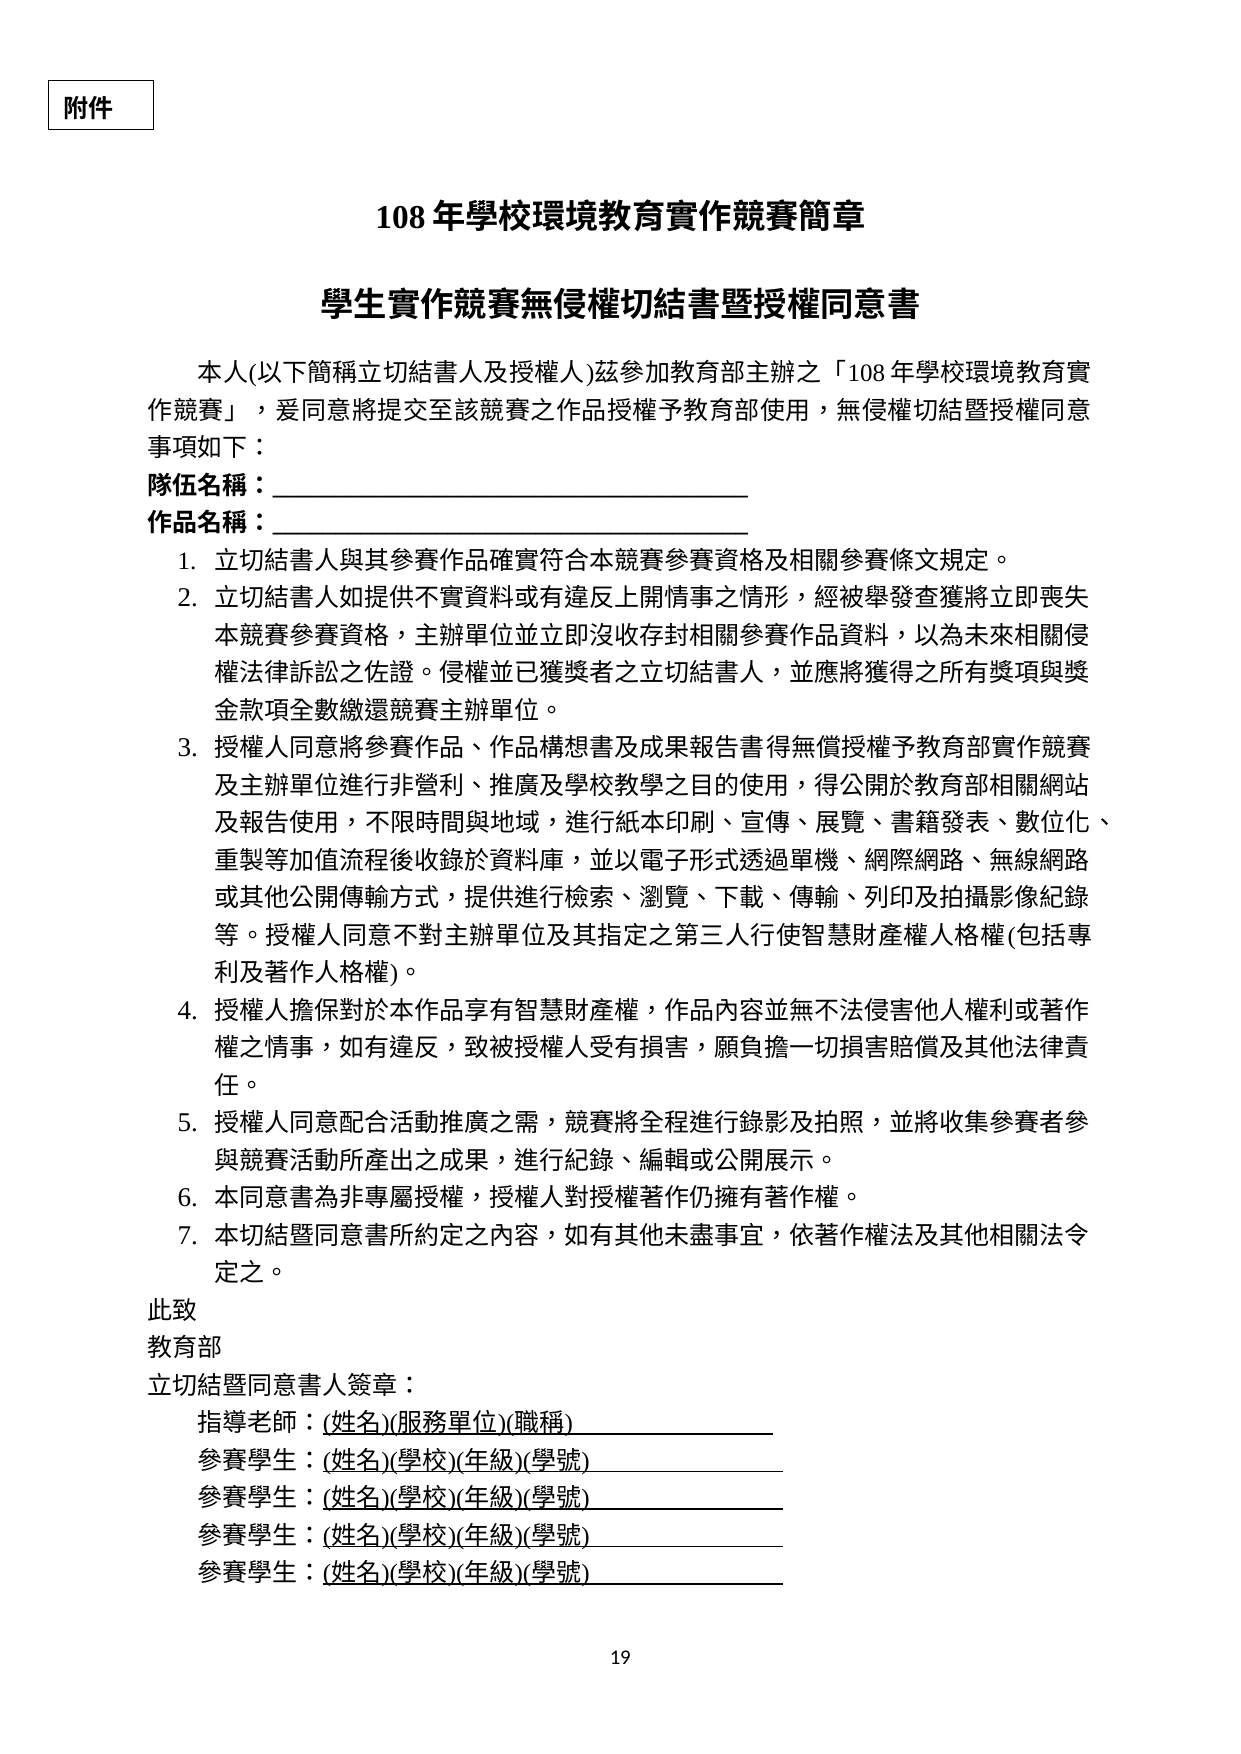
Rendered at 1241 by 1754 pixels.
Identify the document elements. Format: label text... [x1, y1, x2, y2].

text 學生實作競賽無侵權切結書暨授權同意書 [148, 264, 1092, 339]
text 參賽學生：(姓名)(學校)(年級)(學號) [198, 1552, 1092, 1589]
text 作品名稱：______________________________________ [148, 502, 1092, 539]
list 授權人同意配合活動推廣之需，競賽將全程進行錄影及拍照，並將收集參賽者參與競賽活動所產出之成果，進行紀錄、編輯或公開展示。 [177, 1102, 1092, 1177]
text 參賽學生：(姓名)(學校)(年級)(學號) [198, 1439, 1092, 1477]
text 參賽學生：(姓名)(學校)(年級)(學號) [198, 1514, 1092, 1552]
text 立切結暨同意書人簽章： [148, 1364, 1092, 1402]
list 立切結書人如提供不實資料或有違反上開情事之情形，經被舉發查獲將立即喪失本競賽參賽資格，主辦單位並立即沒收存封相關參賽作品資料，以為未來相關侵權法律訴訟之佐證。侵權並已獲獎者之立切結書人，並應將獲得之所有獎項與獎金款項全數繳還競賽主辦單位。 [177, 577, 1092, 727]
text 此致 [148, 1289, 1092, 1327]
text 本人(以下簡稱立切結書人及授權人)茲參加教育部主辦之「108年學校環境教育實作競賽」，爰同意將提交至該競賽之作品授權予教育部使用，無侵權切結暨授權同意事項如下： [148, 352, 1092, 464]
list 立切結書人與其參賽作品確實符合本競賽參賽資格及相關參賽條文規定。 [177, 539, 1092, 577]
text 108年學校環境教育實作競賽簡章 [148, 177, 1092, 252]
text 指導老師：(姓名)(服務單位)(職稱) [198, 1402, 1092, 1439]
list 本同意書為非專屬授權，授權人對授權著作仍擁有著作權。 [177, 1177, 1092, 1214]
text 參賽學生：(姓名)(學校)(年級)(學號) [198, 1477, 1092, 1514]
list 本切結暨同意書所約定之內容，如有其他未盡事宜，依著作權法及其他相關法令定之。 [177, 1214, 1092, 1289]
text 教育部 [148, 1327, 1092, 1364]
list 授權人擔保對於本作品享有智慧財產權，作品內容並無不法侵害他人權利或著作權之情事，如有違反，致被授權人受有損害，願負擔一切損害賠償及其他法律責任。 [177, 989, 1092, 1102]
text 隊伍名稱：______________________________________ [148, 464, 1092, 502]
list 授權人同意將參賽作品、作品構想書及成果報告書得無償授權予教育部實作競賽及主辦單位進行非營利、推廣及學校教學之目的使用，得公開於教育部相關網站及報告使用，不限時間與地域，進行紙本印刷、宣傳、展覽、書籍發表、數位化、重製等加值流程後收錄於資料庫，並以電子形式透過單機、網際網路、無線網路或其他公開傳輸方式，提供進行檢索、瀏覽、下載、傳輸、列印及拍攝影像紀錄等。授權人同意不對主辦單位及其指定之第三人行使智慧財產權人格權(包括專利及著作人格權)。 [177, 727, 1092, 989]
